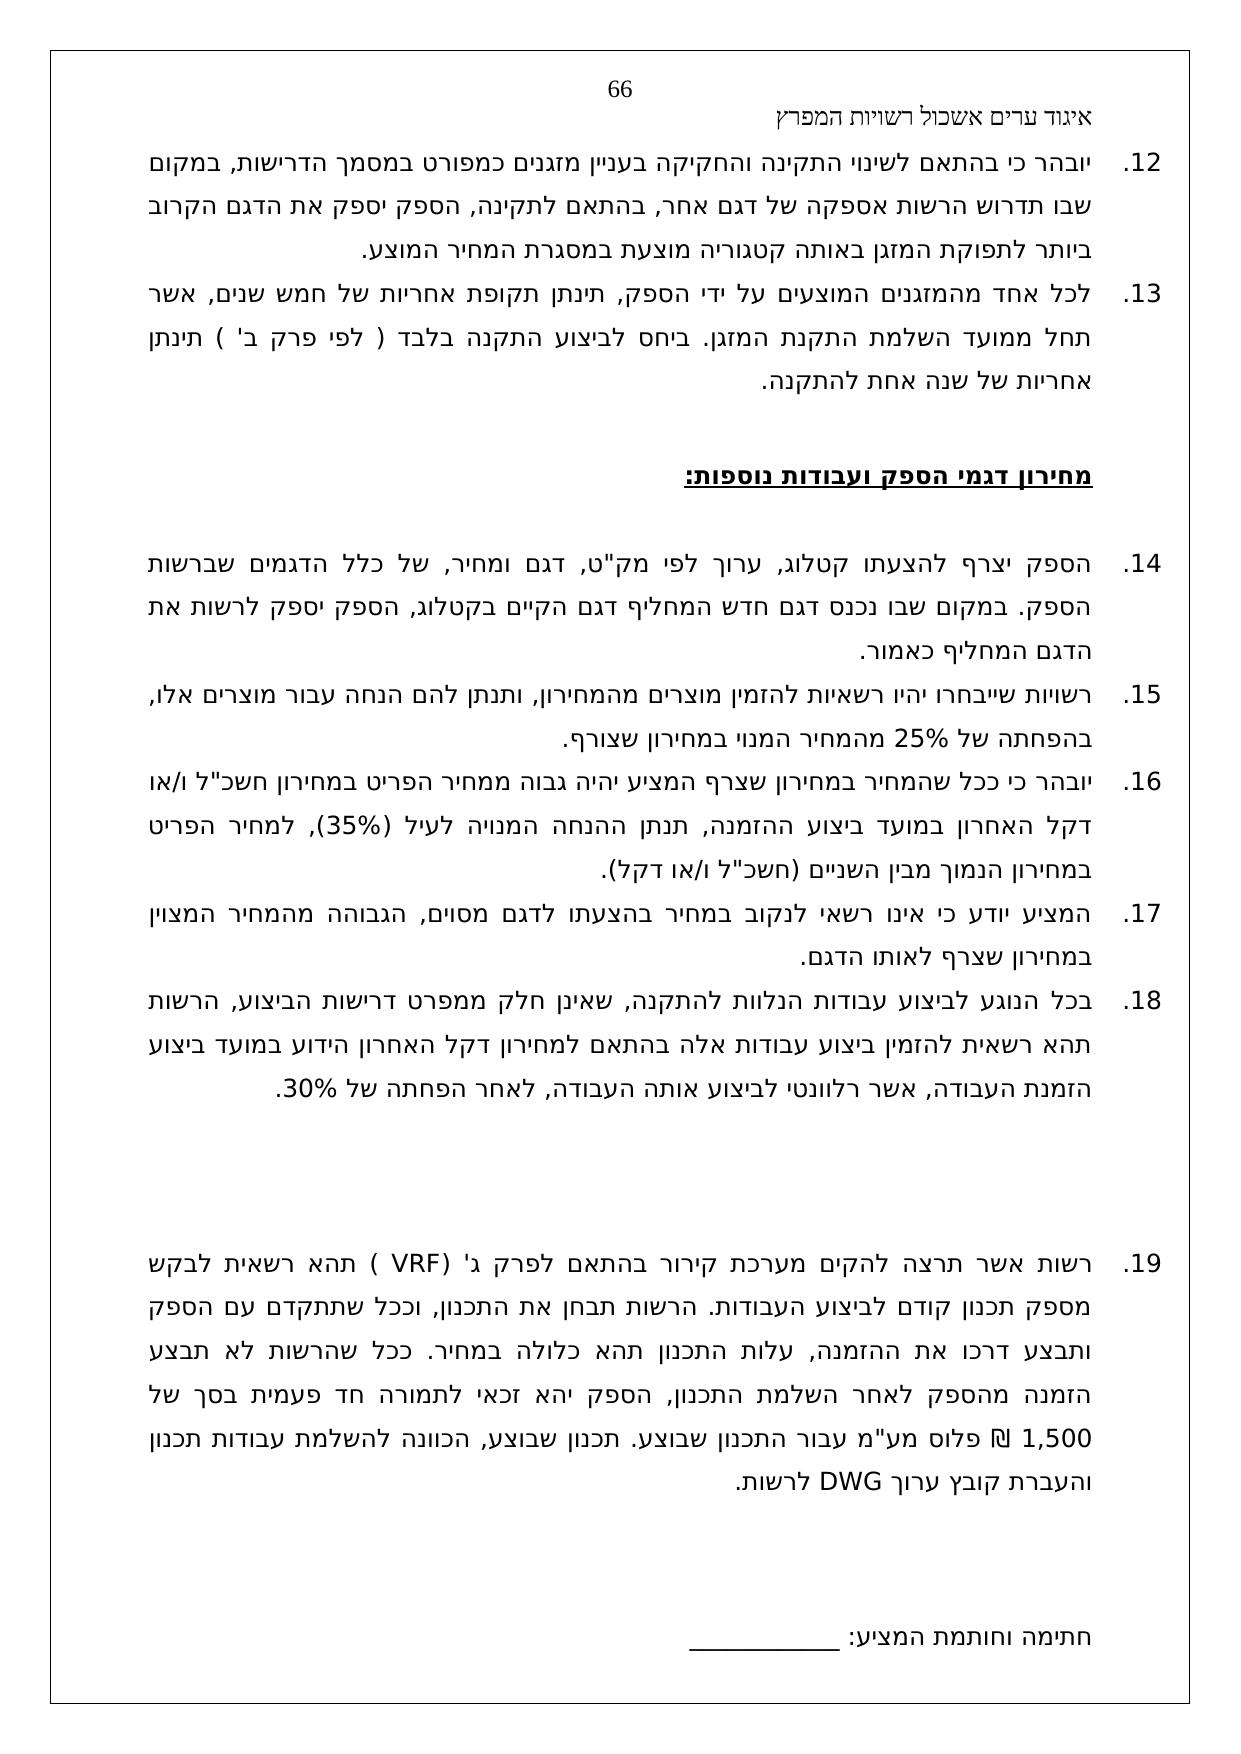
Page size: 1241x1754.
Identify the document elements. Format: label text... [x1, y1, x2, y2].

list הספק יצרף להצעתו קטלוג, ערוך לפי מק"ט, דגם ומחיר, של כלל הדגמים שברשות הספק. במקום שבו נכנס דגם חדש המחליף דגם הקיים בקטלוג, הספק יספק לרשות את הדגם המחליף כאמור. [148, 549, 1122, 665]
list יובהר כי בהתאם לשינוי התקינה והחקיקה בעניין מזגנים כמפורט במסמך הדרישות, במקום שבו תדרוש הרשות אספקה של דגם אחר, בהתאם לתקינה, הספק יספק את הדגם הקרוב ביותר לתפוקת המזגן באותה קטגוריה מוצעת במסגרת המחיר המוצע. [148, 148, 1122, 264]
list יובהר כי ככל שהמחיר במחירון שצרף המציע יהיה גבוה ממחיר הפריט במחירון חשכ"ל ו/או דקל האחרון במועד ביצוע ההזמנה, תנתן ההנחה המנויה לעיל (35%), למחיר הפריט במחירון הנמוך מבין השניים (חשכ"ל ו/או דקל). [148, 767, 1122, 884]
list בכל הנוגע לביצוע עבודות הנלוות להתקנה, שאינן חלק ממפרט דרישות הביצוע, הרשות תהא רשאית להזמין ביצוע עבודות אלה בהתאם למחירון דקל האחרון הידוע במועד ביצוע הזמנת העבודה, אשר רלוונטי לביצוע אותה העבודה, לאחר הפחתה של 30%. [148, 986, 1122, 1103]
list לכל אחד מהמזגנים המוצעים על ידי הספק, תינתן תקופת אחריות של חמש שנים, אשר תחל ממועד השלמת התקנת המזגן. ביחס לביצוע התקנה בלבד ( לפי פרק ב' ) תינתן אחריות של שנה אחת להתקנה. [148, 279, 1122, 396]
list רשויות שייבחרו יהיו רשאיות להזמין מוצרים מהמחירון, ותנתן להם הנחה עבור מוצרים אלו, בהפחתה של 25% מהמחיר המנוי במחירון שצורף. [148, 680, 1122, 753]
list רשות אשר תרצה להקים מערכת קירור בהתאם לפרק ג' (VRF ) תהא רשאית לבקש מספק תכנון קודם לביצוע העבודות. הרשות תבחן את התכנון, וככל שתתקדם עם הספק ותבצע דרכו את ההזמנה, עלות התכנון תהא כלולה במחיר. ככל שהרשות לא תבצע הזמנה מהספק לאחר השלמת התכנון, הספק יהא זכאי לתמורה חד פעמית בסך של 1,500 ₪ פלוס מע"מ עבור התכנון שבוצע. תכנון שבוצע, הכוונה להשלמת עבודות תכנון והעברת קובץ ערוך DWG לרשות. [148, 1249, 1122, 1497]
list המציע יודע כי אינו רשאי לנקוב במחיר בהצעתו לדגם מסוים, הגבוהה מהמחיר המצוין במחירון שצרף לאותו הדגם. [148, 899, 1122, 972]
text מחירון דגמי הספק ועבודות נוספות: [223, 461, 1093, 490]
